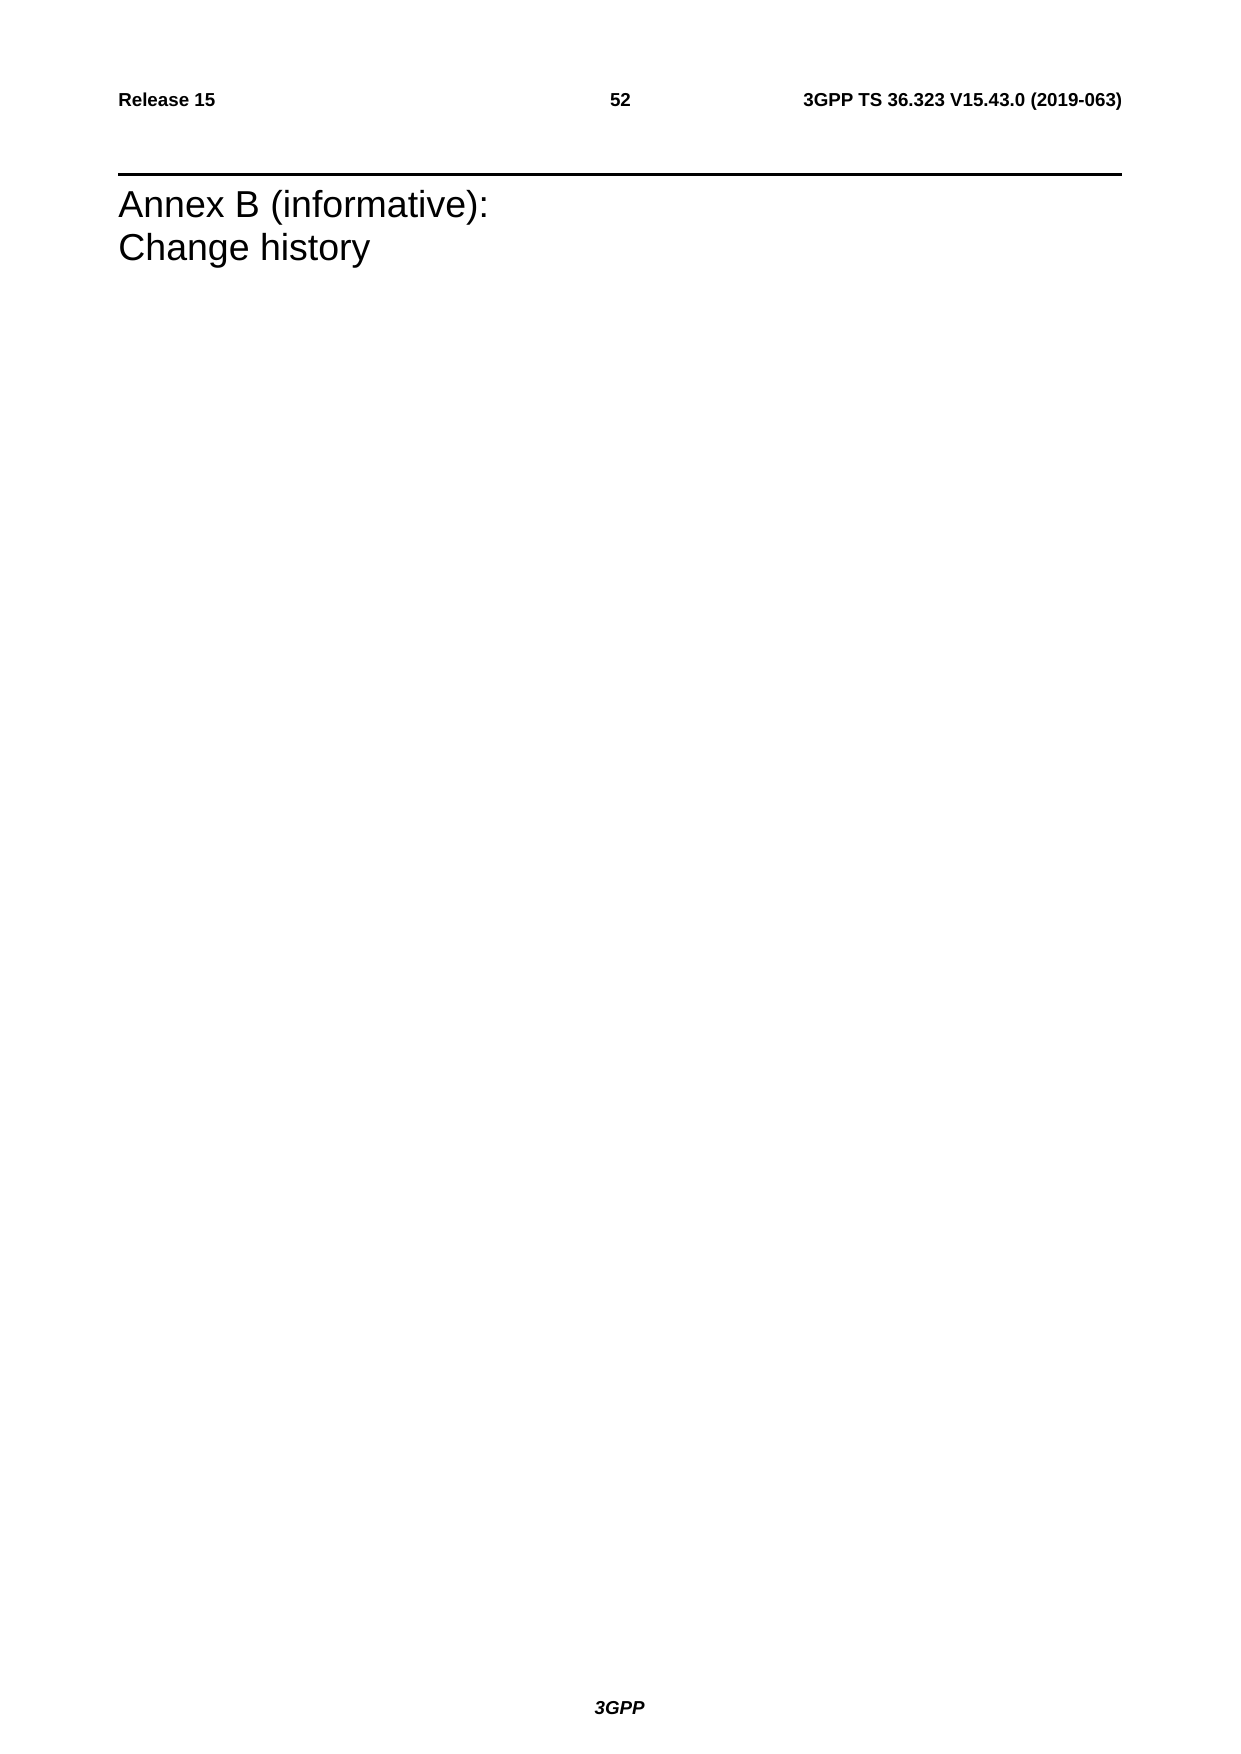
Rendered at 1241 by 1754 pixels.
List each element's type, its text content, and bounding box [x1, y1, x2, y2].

subtitle Annex B (informative): Change history [118, 176, 1122, 268]
